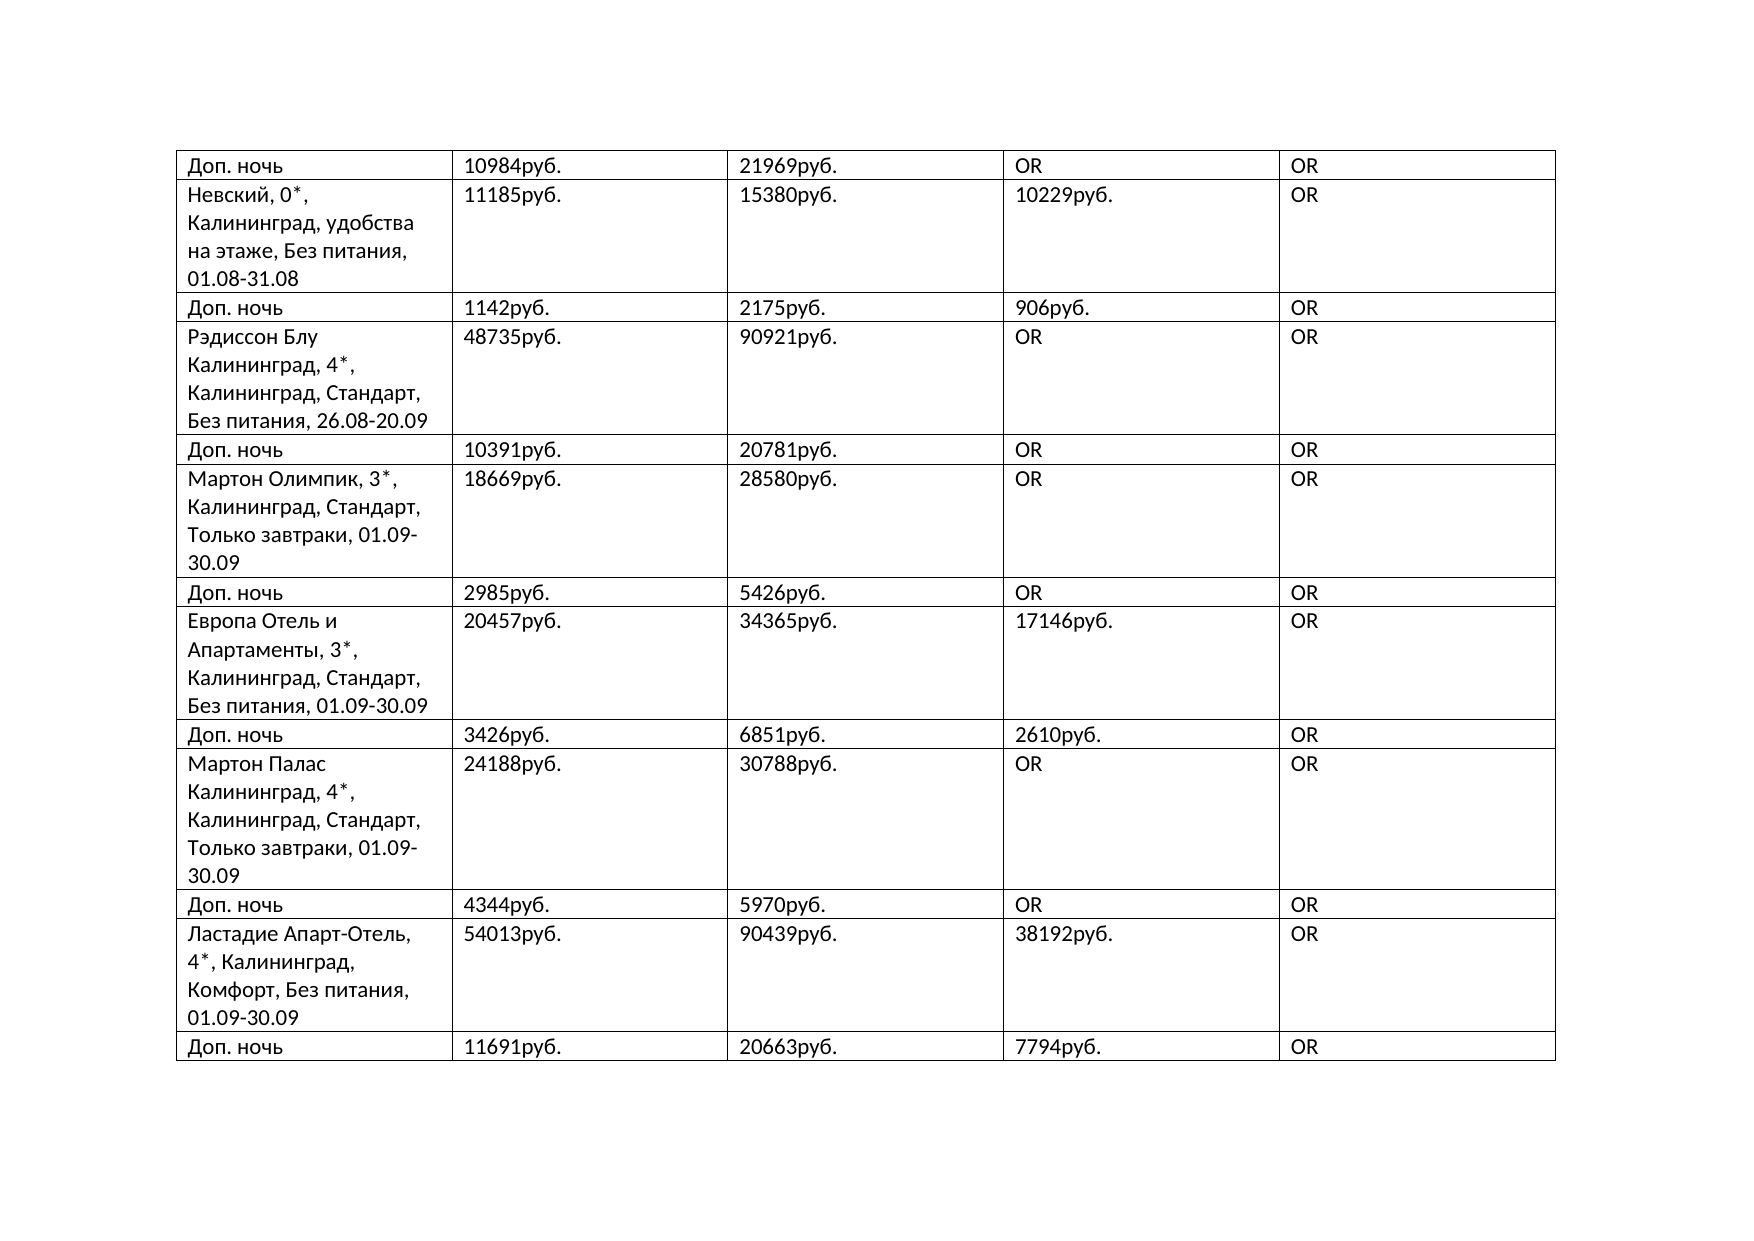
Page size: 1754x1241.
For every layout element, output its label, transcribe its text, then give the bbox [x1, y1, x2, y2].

table_cell 5970руб. [728, 890, 1003, 918]
table_cell Доп. ночь [177, 151, 452, 179]
table_header OR [1280, 180, 1555, 292]
table_cell 20781руб. [728, 435, 1003, 463]
table_cell OR [1004, 890, 1279, 918]
table_cell Доп. ночь [177, 435, 452, 463]
table_header OR [1280, 607, 1555, 719]
table_header OR [1004, 465, 1279, 577]
table_cell OR [1280, 151, 1555, 179]
table_cell 10391руб. [453, 435, 727, 463]
table_cell Доп. ночь [177, 578, 452, 606]
table_header OR [1280, 322, 1555, 434]
table_header 38192руб. [1004, 919, 1279, 1031]
table_cell 2610руб. [1004, 720, 1279, 748]
table_header 24188руб. [453, 749, 727, 889]
table_cell 906руб. [1004, 293, 1279, 321]
table_cell OR [1280, 578, 1555, 606]
table_header Мартон Олимпик, 3*, Калининград, Стандарт, Только завтраки, 01.09-30.09 [177, 465, 452, 577]
table_header 18669руб. [453, 465, 727, 577]
table_cell 10984руб. [453, 151, 727, 179]
table_cell Доп. ночь [177, 1032, 452, 1060]
table_header Мартон Палас Калининград, 4*, Калининград, Стандарт, Только завтраки, 01.09-30.09 [177, 749, 452, 889]
table_cell 21969руб. [728, 151, 1003, 179]
table_header 15380руб. [728, 180, 1003, 292]
table_header OR [1004, 749, 1279, 889]
table_cell 5426руб. [728, 578, 1003, 606]
table_header Европа Отель и Апартаменты, 3*, Калининград, Стандарт, Без питания, 01.09-30.09 [177, 607, 452, 719]
table_header 90439руб. [728, 919, 1003, 1031]
table_header OR [1280, 465, 1555, 577]
table_header 20457руб. [453, 607, 727, 719]
table_header Невский, 0*, Калининград, удобства на этаже, Без питания, 01.08-31.08 [177, 180, 452, 292]
table_header 48735руб. [453, 322, 727, 434]
table_cell 6851руб. [728, 720, 1003, 748]
table_header 17146руб. [1004, 607, 1279, 719]
table_header 10229руб. [1004, 180, 1279, 292]
table_header 11185руб. [453, 180, 727, 292]
table_cell 7794руб. [1004, 1032, 1279, 1060]
table_cell OR [1280, 890, 1555, 918]
table_header 28580руб. [728, 465, 1003, 577]
table_cell 3426руб. [453, 720, 727, 748]
table_cell OR [1004, 435, 1279, 463]
table_cell OR [1280, 1032, 1555, 1060]
table_header Рэдиссон Блу Калининград, 4*, Калининград, Стандарт, Без питания, 26.08-20.09 [177, 322, 452, 434]
table_cell OR [1280, 720, 1555, 748]
table_cell 4344руб. [453, 890, 727, 918]
table_header Ластадие Апарт-Отель, 4*, Калининград, Комфорт, Без питания, 01.09-30.09 [177, 919, 452, 1031]
table_header OR [1004, 322, 1279, 434]
table_header OR [1280, 749, 1555, 889]
table_cell 2175руб. [728, 293, 1003, 321]
table_cell 11691руб. [453, 1032, 727, 1060]
table_cell OR [1280, 435, 1555, 463]
table_cell Доп. ночь [177, 890, 452, 918]
table_cell 20663руб. [728, 1032, 1003, 1060]
table_header 54013руб. [453, 919, 727, 1031]
table_cell 2985руб. [453, 578, 727, 606]
table_header 30788руб. [728, 749, 1003, 889]
table_cell Доп. ночь [177, 720, 452, 748]
table_header 34365руб. [728, 607, 1003, 719]
table_cell OR [1004, 151, 1279, 179]
table_cell OR [1004, 578, 1279, 606]
table_cell Доп. ночь [177, 293, 452, 321]
table_cell OR [1280, 293, 1555, 321]
table_header 90921руб. [728, 322, 1003, 434]
table_header OR [1280, 919, 1555, 1031]
table_cell 1142руб. [453, 293, 727, 321]
